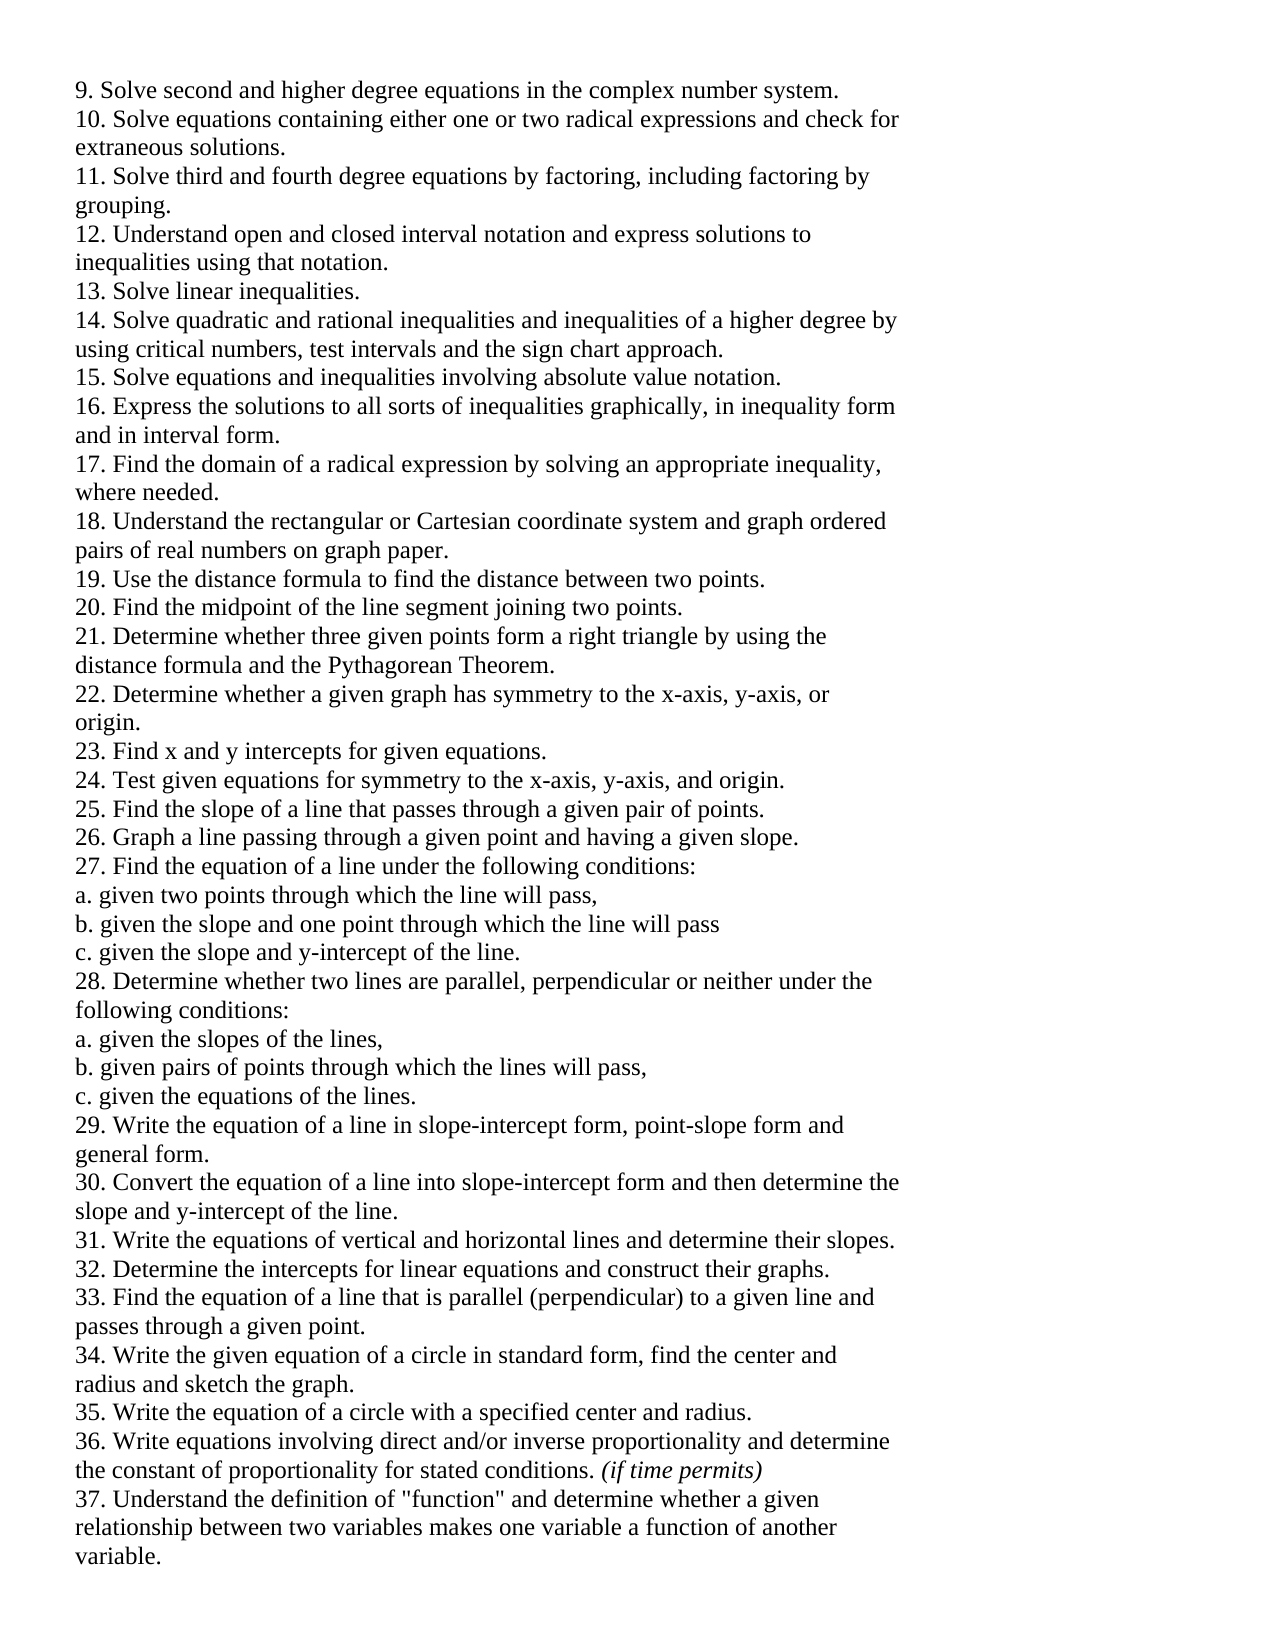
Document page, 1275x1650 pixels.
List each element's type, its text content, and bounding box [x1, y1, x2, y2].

text 36. Write equations involving direct and/or inverse proportionality and determine [75, 1426, 1200, 1455]
text pairs of real numbers on graph paper. [75, 535, 1200, 564]
text c. given the equations of the lines. [75, 1081, 1200, 1110]
text slope and y-intercept of the line. [75, 1196, 1200, 1225]
text 16. Express the solutions to all sorts of inequalities graphically, in inequality form [75, 391, 1200, 420]
text variable. [75, 1541, 1200, 1570]
text 30. Convert the equation of a line into slope-intercept form and then determine the [75, 1167, 1200, 1196]
text a. given the slopes of the lines, [75, 1024, 1200, 1052]
text grouping. [75, 190, 1200, 219]
text 37. Understand the definition of "function" and determine whether a given [75, 1484, 1200, 1512]
text 9. Solve second and higher degree equations in the complex number system. [75, 75, 1200, 104]
text extraneous solutions. [75, 132, 1200, 161]
text 26. Graph a line passing through a given point and having a given slope. [75, 822, 1200, 851]
text inequalities using that notation. [75, 247, 1200, 276]
text 10. Solve equations containing either one or two radical expressions and check for [75, 104, 1200, 132]
text 35. Write the equation of a circle with a specified center and radius. [75, 1397, 1200, 1426]
text 25. Find the slope of a line that passes through a given pair of points. [75, 794, 1200, 822]
text 20. Find the midpoint of the line segment joining two points. [75, 592, 1200, 621]
text 28. Determine whether two lines are parallel, perpendicular or neither under the [75, 966, 1200, 995]
text 12. Understand open and closed interval notation and express solutions to [75, 219, 1200, 247]
text 21. Determine whether three given points form a right triangle by using the [75, 621, 1200, 650]
text 22. Determine whether a given graph has symmetry to the x-axis, y-axis, or [75, 679, 1200, 707]
text 34. Write the given equation of a circle in standard form, find the center and [75, 1340, 1200, 1369]
text distance formula and the Pythagorean Theorem. [75, 650, 1200, 679]
text where needed. [75, 477, 1200, 506]
text the constant of proportionality for stated conditions. (if time permits) [75, 1455, 1200, 1484]
text b. given the slope and one point through which the line will pass [75, 909, 1200, 937]
text 31. Write the equations of vertical and horizontal lines and determine their slopes. [75, 1225, 1200, 1254]
text passes through a given point. [75, 1311, 1200, 1340]
text 27. Find the equation of a line under the following conditions: [75, 851, 1200, 880]
text 24. Test given equations for symmetry to the x-axis, y-axis, and origin. [75, 765, 1200, 794]
text 13. Solve linear inequalities. [75, 276, 1200, 305]
text origin. [75, 707, 1200, 736]
text c. given the slope and y-intercept of the line. [75, 937, 1200, 966]
text relationship between two variables makes one variable a function of another [75, 1512, 1200, 1541]
text radius and sketch the graph. [75, 1369, 1200, 1397]
text 32. Determine the intercepts for linear equations and construct their graphs. [75, 1254, 1200, 1282]
text 19. Use the distance formula to find the distance between two points. [75, 564, 1200, 592]
text 17. Find the domain of a radical expression by solving an appropriate inequality, [75, 449, 1200, 477]
text b. given pairs of points through which the lines will pass, [75, 1052, 1200, 1081]
text 29. Write the equation of a line in slope-intercept form, point-slope form and [75, 1110, 1200, 1139]
text 33. Find the equation of a line that is parallel (perpendicular) to a given line and [75, 1282, 1200, 1311]
text using critical numbers, test intervals and the sign chart approach. [75, 334, 1200, 362]
text 14. Solve quadratic and rational inequalities and inequalities of a higher degree by [75, 305, 1200, 334]
text general form. [75, 1139, 1200, 1167]
text 15. Solve equations and inequalities involving absolute value notation. [75, 362, 1200, 391]
text a. given two points through which the line will pass, [75, 880, 1200, 909]
text and in interval form. [75, 420, 1200, 449]
text 18. Understand the rectangular or Cartesian coordinate system and graph ordered [75, 506, 1200, 535]
text 11. Solve third and fourth degree equations by factoring, including factoring by [75, 161, 1200, 190]
text 23. Find x and y intercepts for given equations. [75, 736, 1200, 765]
text following conditions: [75, 995, 1200, 1024]
